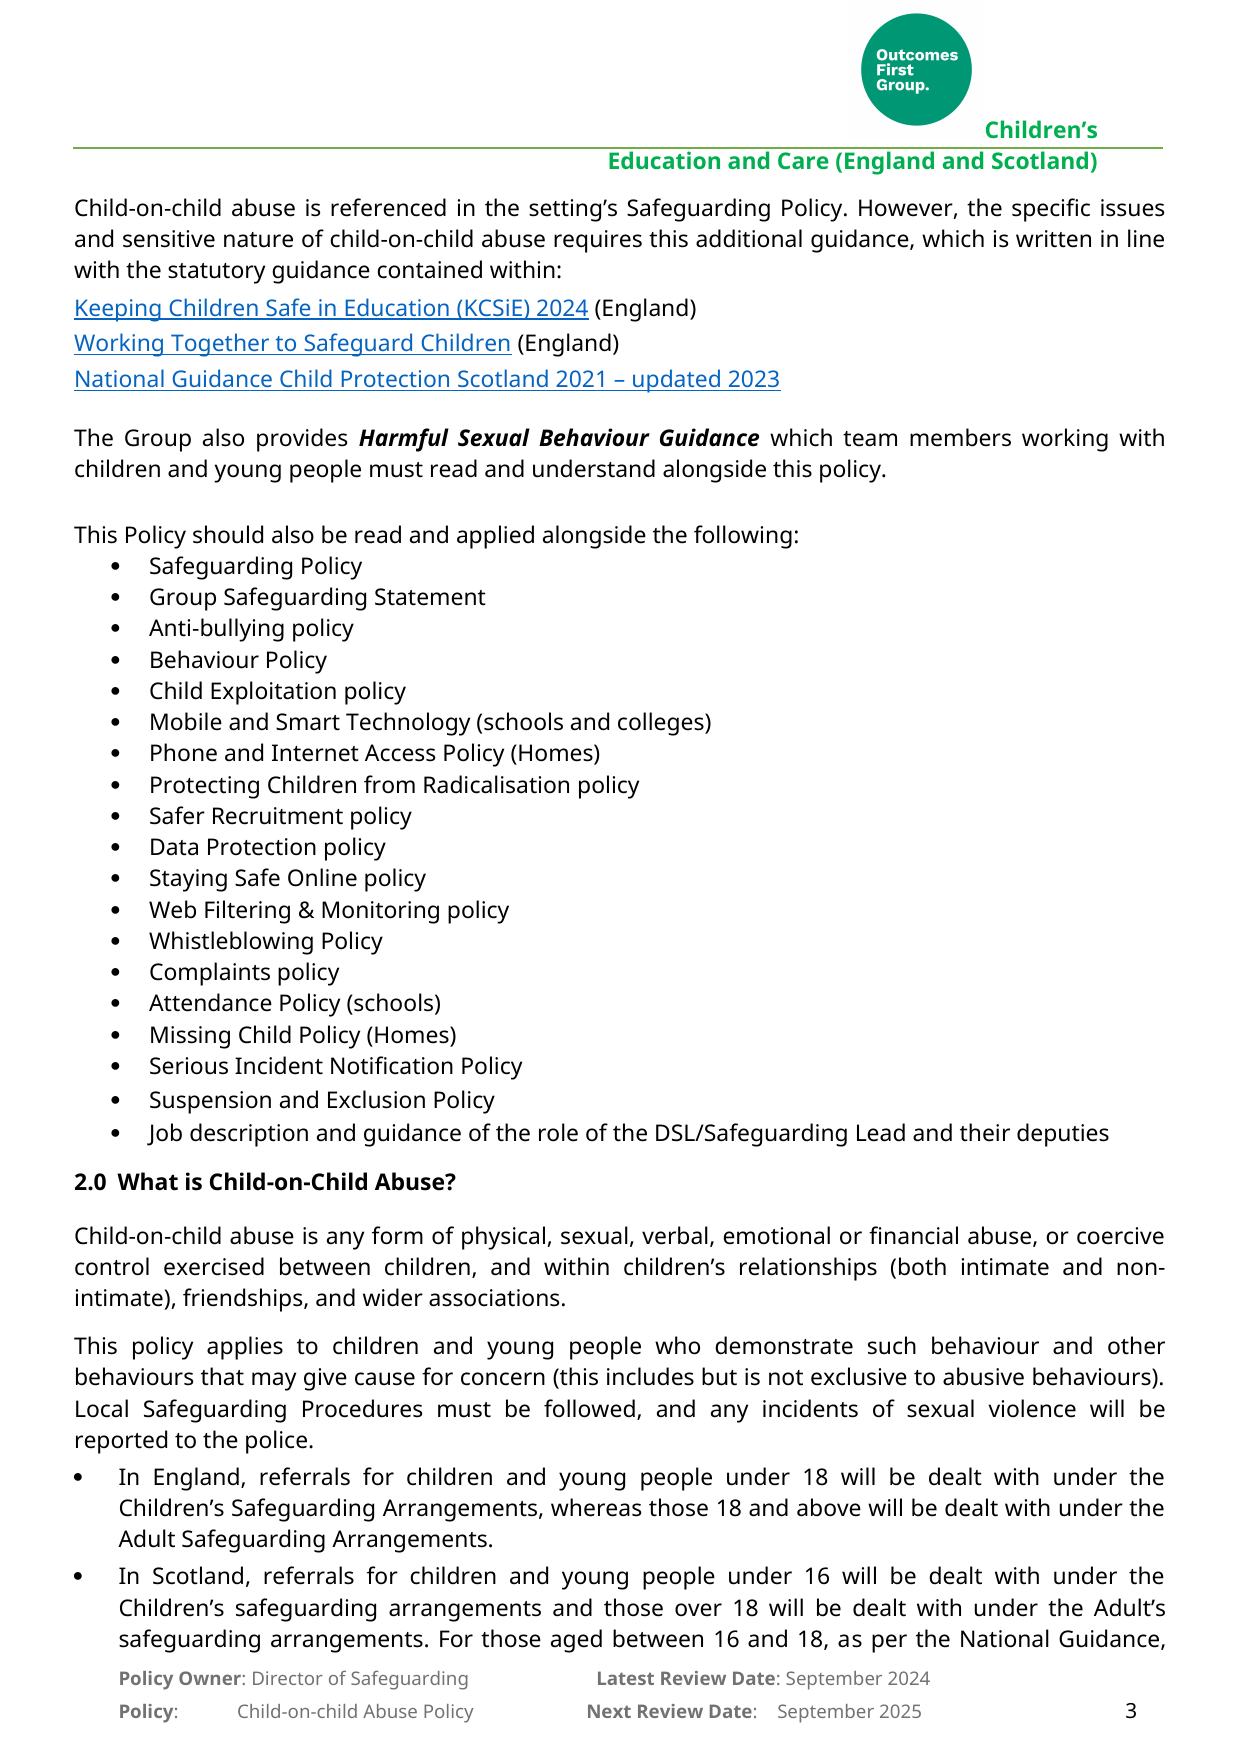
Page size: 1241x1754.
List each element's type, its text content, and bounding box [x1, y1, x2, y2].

list Child Exploitation policy [111, 675, 1167, 706]
list Mobile and Smart Technology (schools and colleges) [111, 706, 1167, 737]
text Child-on-child abuse is referenced in the setting’s Safeguarding Policy. However, the specific issues and sensitive nature of child-on-child abuse requires this additional guidance, which is written in line with the statutory guidance contained within: [74, 192, 1167, 286]
text The Group also provides Harmful Sexual Behaviour Guidance which team members working with children and young people must read and understand alongside this policy. [74, 422, 1167, 484]
list Job description and guidance of the role of the DSL/Safeguarding Lead and their deputies [111, 1117, 1167, 1148]
list Serious Incident Notification Policy [111, 1050, 1167, 1081]
text Keeping Children Safe in Education (KCSiE) 2024 (England) [74, 291, 1167, 323]
list Group Safeguarding Statement [111, 581, 1167, 612]
subtitle What is Child-on-Child Abuse? [74, 1166, 1167, 1197]
text This policy applies to children and young people who demonstrate such behaviour and other behaviours that may give cause for concern (this includes but is not exclusive to abusive behaviours). Local Safeguarding Procedures must be followed, and any incidents of sexual violence will be reported to the police. [74, 1330, 1167, 1455]
list Missing Child Policy (Homes) [111, 1018, 1167, 1050]
text National Guidance Child Protection Scotland 2021 – updated 2023 [74, 363, 1167, 394]
list Safeguarding Policy [111, 550, 1167, 581]
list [74, 1560, 1167, 1654]
list Safer Recruitment policy [111, 800, 1167, 831]
list Staying Safe Online policy [111, 862, 1167, 893]
list Complaints policy [111, 956, 1167, 987]
list Web Filtering & Monitoring policy [111, 893, 1167, 925]
list Data Protection policy [111, 831, 1167, 862]
list Whistleblowing Policy [111, 925, 1167, 956]
picture [848, 0, 985, 139]
list Suspension and Exclusion Policy [111, 1083, 1167, 1115]
list Behaviour Policy [111, 643, 1167, 675]
text Child-on-child abuse is any form of physical, sexual, verbal, emotional or financial abuse, or coercive control exercised between children, and within children’s relationships (both intimate and non-intimate), friendships, and wider associations. [74, 1219, 1167, 1313]
list In England, referrals for children and young people under 18 will be dealt with under the Children’s Safeguarding Arrangements, whereas those 18 and above will be dealt with under the Adult Safeguarding Arrangements. [74, 1461, 1167, 1554]
list Protecting Children from Radicalisation policy [111, 768, 1167, 800]
list Anti-bullying policy [111, 612, 1167, 643]
list Attendance Policy (schools) [111, 987, 1167, 1018]
text This Policy should also be read and applied alongside the following: [74, 518, 1167, 550]
text Working Together to Safeguard Children (England) [74, 327, 1167, 359]
list Phone and Internet Access Policy (Homes) [111, 737, 1167, 768]
